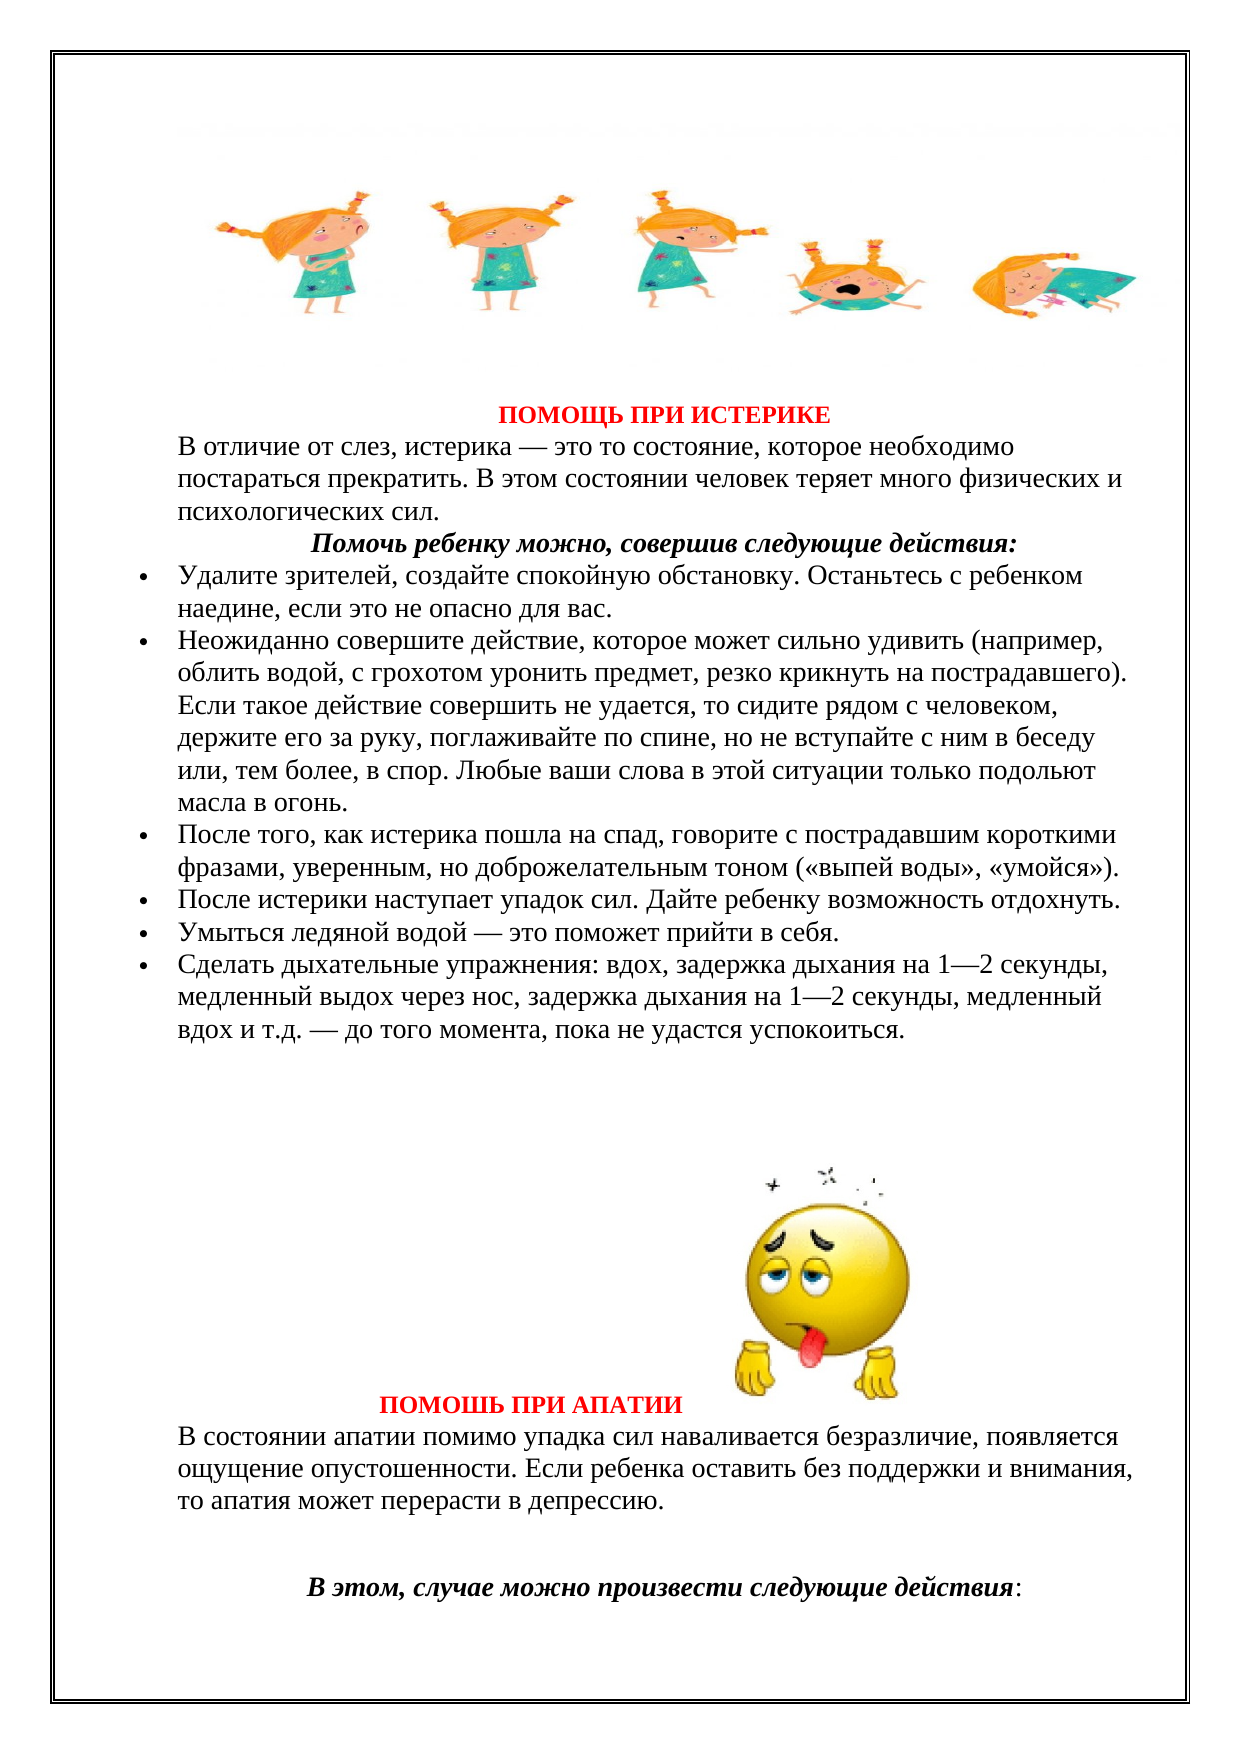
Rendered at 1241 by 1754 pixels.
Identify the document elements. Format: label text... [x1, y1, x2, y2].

text В состоянии апатии помимо упадка сил наваливается безразличие, появляется ощущение опустошенности. Если ребенка оставить без поддержки и внимания, то апатия может перерасти в депрессию. [177, 1418, 1152, 1516]
list После того, как истерика пошла на спад, говорите с пострадавшим короткими фразами, уверенным, но доброжелательным тоном («выпей воды», «умойся»). [140, 817, 1152, 882]
text В отличие от слез, истерика — это то состояние, которое необходимо постараться прекратить. В этом состоянии человек теряет много физических и психологических сил. [177, 429, 1152, 526]
list После истерики наступает упадок сил. Дайте ребенку возможность отдохнуть. [140, 882, 1152, 915]
picture [688, 1152, 950, 1414]
text Помочь ребенку можно, совершив следующие действия: [177, 526, 1152, 558]
list Удалите зрителей, создайте спокойную обстановку. Останьтесь с ребенком наедине, если это не опасно для вас. [140, 558, 1152, 623]
list Сделать дыхательные упражнения: вдох, задержка дыхания на 1—2 секунды, медленный выдох через нос, задержка дыхания на 1—2 секунды, медленный вдох и т.д. — до того момента, пока не удастся успокоиться. [140, 947, 1152, 1044]
text ПОМОЩЬ ПРИ ИСТЕРИКЕ [177, 400, 1152, 429]
list Неожиданно совершите действие, которое может сильно удивить (например, облить водой, с грохотом уронить предмет, резко крикнуть на пострадавшего). Если такое действие совершить не удается, то сидите рядом с человеком, держите его за руку, поглаживайте по спине, но не вступайте с ним в беседу или, тем более, в спор. Любые ваши слова в этой ситуации только подольют масла в огонь. [140, 623, 1152, 817]
list Умыться ледяной водой — это поможет прийти в себя. [140, 915, 1152, 947]
picture [177, 118, 1185, 372]
text В этом, случае можно произвести следующие действия: [177, 1570, 1152, 1602]
